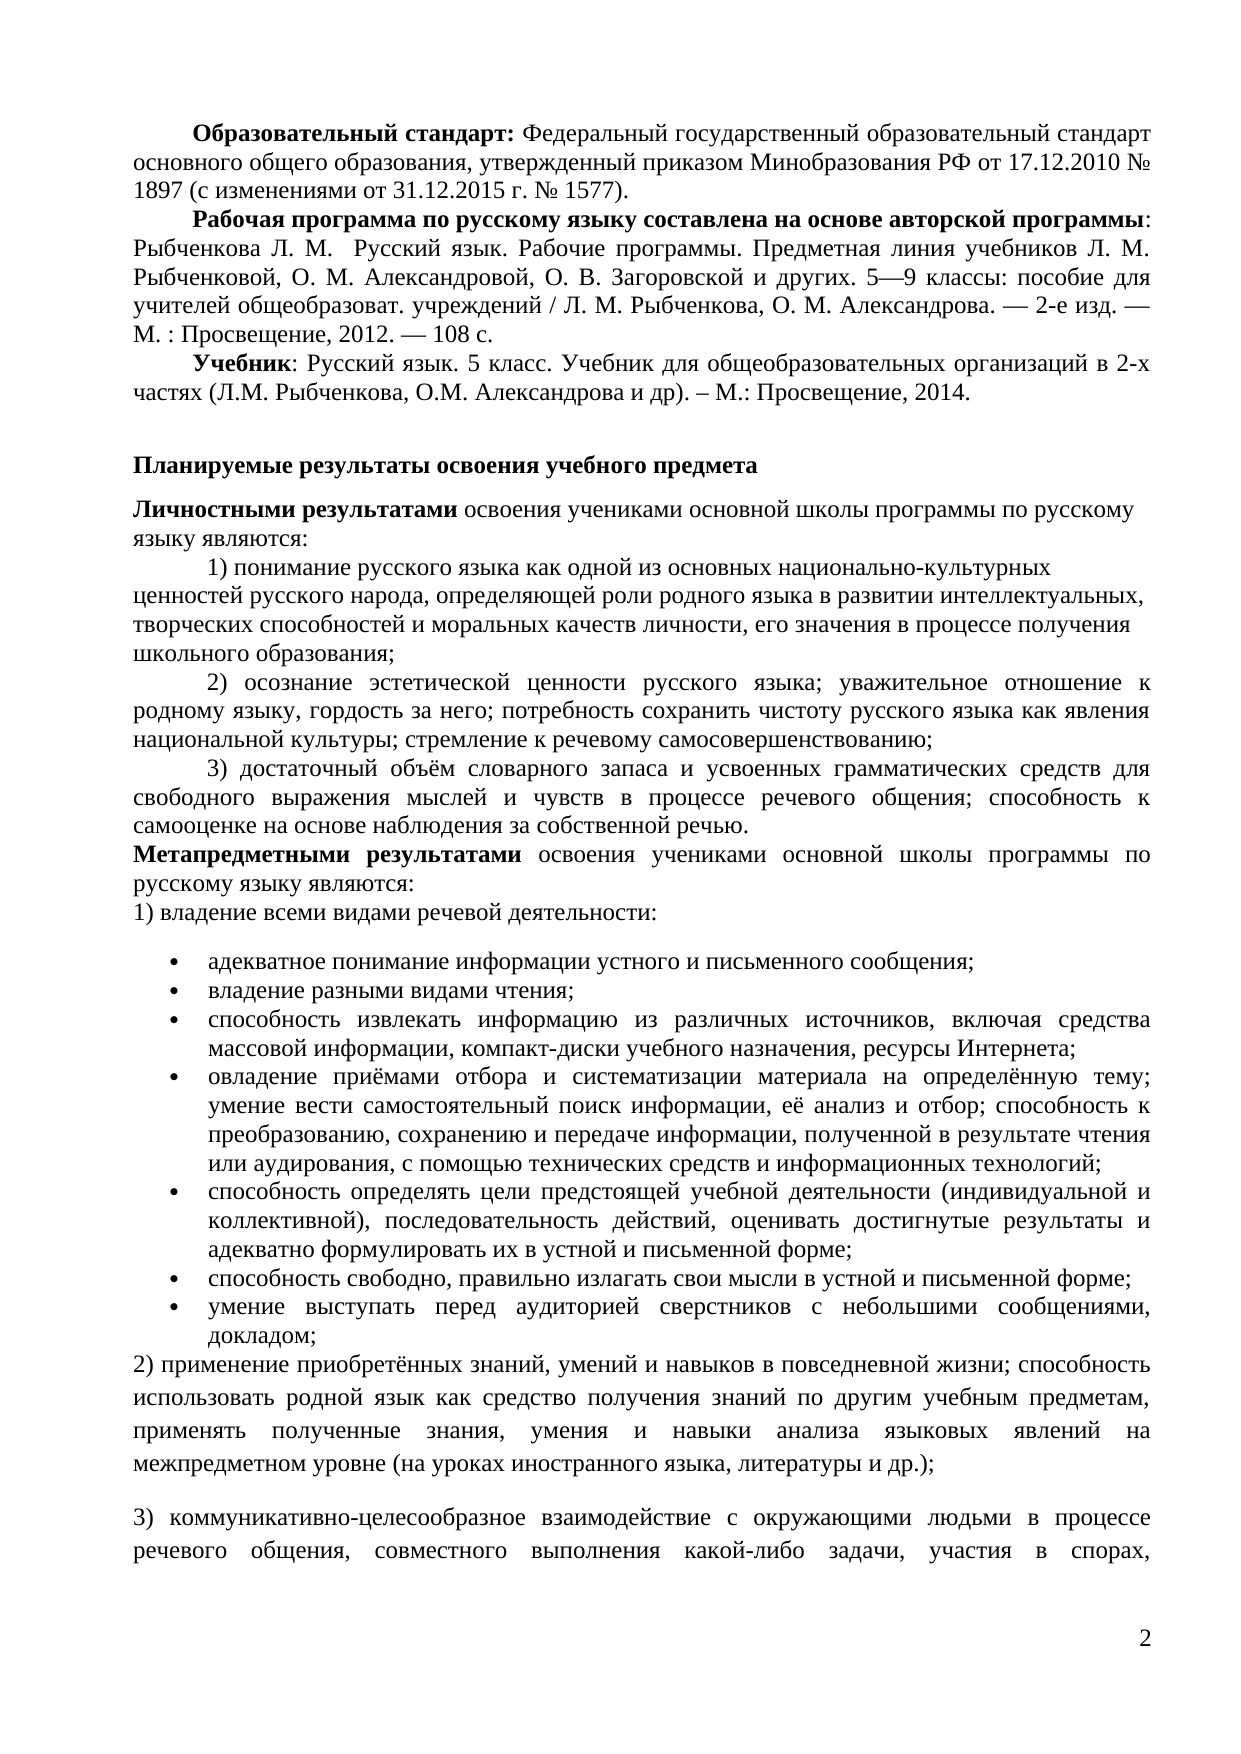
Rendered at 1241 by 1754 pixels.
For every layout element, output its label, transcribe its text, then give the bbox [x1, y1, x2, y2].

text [133, 1502, 1152, 1564]
list адекватное понимание информации устного и письменного сообщения; [170, 946, 1152, 975]
list способность извлекать информацию из различных источников, включая средства массовой информации, компакт-диски учебного назначения, ресурсы Интернета; [170, 1004, 1152, 1061]
text 2) применение приобретённых знаний, умений и навыков в повседневной жизни; способность использовать родной язык как средство получения знаний по другим учебным предметам, применять полученные знания, умения и навыки анализа языковых явлений на межпредметном уровне (на уроках иностранного языка, литературы и др.); [133, 1349, 1152, 1477]
text Учебник: Русский язык. 5 класс. Учебник для общеобразовательных организаций в 2-х частях (Л.М. Рыбченкова, О.М. Александрова и др). – М.: Просвещение, 2014. [133, 348, 1152, 406]
text Образовательный стандарт: Федеральный государственный образовательный стандарт основного общего образования, утвержденный приказом Минобразования РФ от 17.12.2010 № 1897 (с изменениями от 31.12.2015 г. № 1577). [133, 118, 1152, 204]
text 3) достаточный объём словарного запаса и усвоенных грамматических средств для свободного выражения мыслей и чувств в процессе речевого общения; способность к самооценке на основе наблюдения за собственной речью. [133, 753, 1152, 839]
list умение выступать перед аудиторией сверстников с небольшими сообщениями, докладом; [170, 1291, 1152, 1349]
text Рабочая программа по русскому языку составлена на основе авторской программы: Рыбченкова Л. М. Русский язык. Рабочие программы. Предметная линия учебников Л. М. Рыбченковой, О. М. Александровой, О. В. Загоровской и других. 5—9 классы: пособие для учителей общеобразоват. учреждений / Л. М. Рыбченкова, О. М. Александрова. — 2-е изд. — М. : Просвещение, 2012. — 108 с. [133, 204, 1152, 348]
text Личностными результатами освоения учениками основной школы программы по русскому языку являются: [133, 494, 1152, 552]
table_header Планируемые результаты освоения учебного предмета [117, 434, 1136, 494]
list способность свободно, правильно излагать свои мысли в устной и письменной форме; [170, 1263, 1152, 1291]
list способность определять цели предстоящей учебной деятельности (индивидуальной и коллективной), последовательность действий, оценивать достигнутые результаты и адекватно формулировать их в устной и письменной форме; [170, 1176, 1152, 1263]
list овладение приёмами отбора и систематизации материала на определённую тему; умение вести самостоятельный поиск информации, её анализ и отбор; способность к преобразованию, сохранению и передаче информации, полученной в результате чтения или аудирования, с помощью технических средств и информационных технологий; [170, 1061, 1152, 1176]
list владение разными видами чтения; [170, 975, 1152, 1004]
text 2) осознание эстетической ценности русского языка; уважительное отношение к родному языку, гордость за него; потребность сохранить чистоту русского языка как явления национальной культуры; стремление к речевому самосовершенствованию; [133, 667, 1152, 753]
text Метапредметными результатами освоения учениками основной школы программы по русскому языку являются: [133, 839, 1152, 897]
text 1) понимание русского языка как одной из основных национально-культурных ценностей русского народа, определяющей роли родного языка в развитии интеллектуальных, творческих способностей и моральных качеств личности, его значения в процессе получения школьного образования; [133, 552, 1152, 667]
text 1) владение всеми видами речевой деятельности: [133, 897, 1152, 926]
